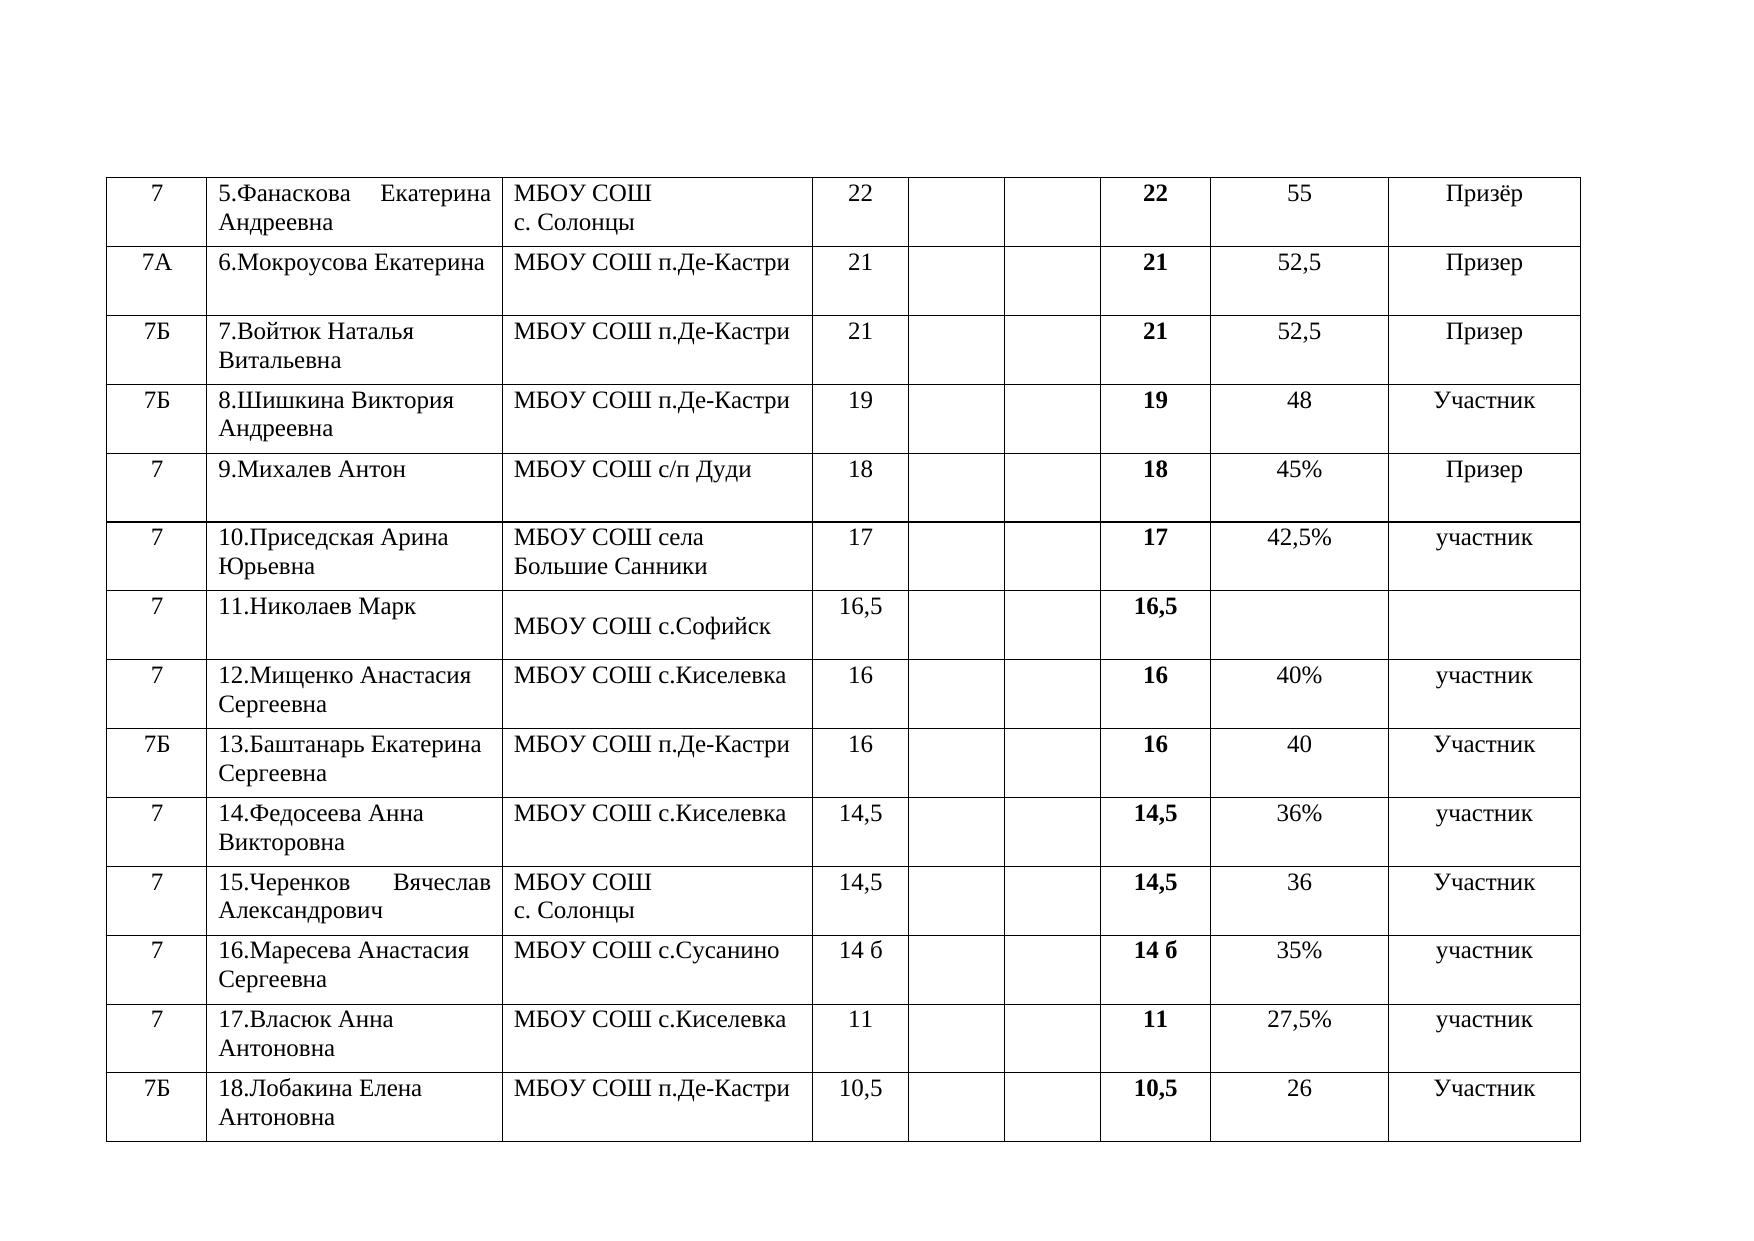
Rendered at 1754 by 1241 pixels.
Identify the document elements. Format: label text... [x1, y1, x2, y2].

table_cell МБОУ СОШ с. Солонцы [503, 178, 812, 246]
table_cell 14,5 [813, 798, 908, 866]
table_cell участник [1389, 936, 1580, 1003]
table_cell 17 [813, 523, 908, 590]
table_cell [1005, 660, 1100, 728]
table_cell 14 б [813, 936, 908, 1003]
table_cell 7 [107, 178, 206, 246]
table_cell [909, 936, 1004, 1003]
table_cell 14,5 [813, 867, 908, 934]
table_cell 5.Фанаскова Екатерина Андреевна [207, 178, 502, 246]
table_cell 19 [813, 385, 908, 453]
table_cell [909, 454, 1004, 521]
table_cell МБОУ СОШ с. Солонцы [503, 867, 812, 934]
table_cell 16 [1101, 729, 1210, 797]
table_cell [909, 867, 1004, 934]
table_cell [1005, 591, 1100, 659]
table_cell 36 [1211, 867, 1388, 934]
table_cell [1005, 936, 1100, 1003]
table_cell 7 [107, 454, 206, 521]
table_cell 7 [107, 867, 206, 934]
table_cell [1005, 247, 1100, 315]
table_cell Участник [1389, 729, 1580, 797]
table_cell 16,5 [813, 591, 908, 659]
table_cell [1389, 591, 1580, 659]
table_cell 14,5 [1101, 798, 1210, 866]
table_cell 19 [1101, 385, 1210, 453]
table_cell МБОУ СОШ с.Софийск [503, 591, 812, 659]
table_cell [909, 1005, 1004, 1072]
table_cell участник [1389, 523, 1580, 590]
table_cell 21 [1101, 247, 1210, 315]
table_cell 21 [1101, 316, 1210, 384]
table_cell 7Б [107, 729, 206, 797]
table_cell Участник [1389, 867, 1580, 934]
table_cell 7 [107, 798, 206, 866]
table_cell Призер [1389, 316, 1580, 384]
table_cell 22 [1101, 178, 1210, 246]
table_cell 10,5 [813, 1073, 908, 1141]
table_cell 11.Николаев Марк [207, 591, 502, 659]
table_cell Участник [1389, 1073, 1580, 1141]
table_cell 18 [1101, 454, 1210, 521]
table_cell 14,5 [1101, 867, 1210, 934]
table_cell МБОУ СОШ п.Де-Кастри [503, 729, 812, 797]
table_cell [1211, 591, 1388, 659]
table_cell [909, 385, 1004, 453]
table_cell участник [1389, 798, 1580, 866]
table_cell [1005, 523, 1100, 590]
table_cell 11 [813, 1005, 908, 1072]
table_cell 15.Черенков Вячеслав Александрович [207, 867, 502, 934]
table_cell 16.Маресева Анастасия Сергеевна [207, 936, 502, 1003]
table_cell МБОУ СОШ п.Де-Кастри [503, 1073, 812, 1141]
table_cell [909, 729, 1004, 797]
table_cell 7 [107, 936, 206, 1003]
table_cell МБОУ СОШ п.Де-Кастри [503, 247, 812, 315]
table_cell МБОУ СОШ п.Де-Кастри [503, 316, 812, 384]
table_cell 35% [1211, 936, 1388, 1003]
table_cell 40% [1211, 660, 1388, 728]
table_cell МБОУ СОШ с/п Дуди [503, 454, 812, 521]
table_cell 21 [813, 316, 908, 384]
table_cell 45% [1211, 454, 1388, 521]
table_cell участник [1389, 1005, 1580, 1072]
table_cell Призер [1389, 454, 1580, 521]
table_cell [1005, 178, 1100, 246]
table_cell МБОУ СОШ с.Киселевка [503, 660, 812, 728]
table_cell [1005, 1005, 1100, 1072]
table_cell [1005, 385, 1100, 453]
table_cell 10,5 [1101, 1073, 1210, 1141]
table_cell [909, 316, 1004, 384]
table_cell 16,5 [1101, 591, 1210, 659]
table_cell [909, 660, 1004, 728]
table_cell 13.Баштанарь Екатерина Сергеевна [207, 729, 502, 797]
table_cell [1005, 867, 1100, 934]
table_cell участник [1389, 660, 1580, 728]
table_cell 6.Мокроусова Екатерина [207, 247, 502, 315]
table_cell 26 [1211, 1073, 1388, 1141]
table_cell 11 [1101, 1005, 1210, 1072]
table_cell Призёр [1389, 178, 1580, 246]
table_cell МБОУ СОШ с.Киселевка [503, 798, 812, 866]
table_cell 17.Власюк Анна Антоновна [207, 1005, 502, 1072]
table_cell МБОУ СОШ с.Киселевка [503, 1005, 812, 1072]
table_cell 55 [1211, 178, 1388, 246]
table_cell 22 [813, 178, 908, 246]
table_cell Участник [1389, 385, 1580, 453]
table_cell 18 [813, 454, 908, 521]
table_cell 12.Мищенко Анастасия Сергеевна [207, 660, 502, 728]
table_cell [909, 247, 1004, 315]
table_cell МБОУ СОШ п.Де-Кастри [503, 385, 812, 453]
table_cell 18.Лобакина Елена Антоновна [207, 1073, 502, 1141]
table_cell 16 [813, 729, 908, 797]
table_cell 17 [1101, 523, 1210, 590]
table_cell 42,5% [1211, 523, 1388, 590]
table_cell 16 [813, 660, 908, 728]
table_cell 9.Михалев Антон [207, 454, 502, 521]
table_cell 7Б [107, 1073, 206, 1141]
table_cell 7Б [107, 385, 206, 453]
table_cell [1005, 798, 1100, 866]
table_cell 7 [107, 591, 206, 659]
table_cell [909, 591, 1004, 659]
table_cell МБОУ СОШ с.Сусанино [503, 936, 812, 1003]
table_cell [909, 1073, 1004, 1141]
table_cell 16 [1101, 660, 1210, 728]
table_cell 48 [1211, 385, 1388, 453]
table_cell [909, 178, 1004, 246]
table_cell Призер [1389, 247, 1580, 315]
table_cell 52,5 [1211, 247, 1388, 315]
table_cell 7А [107, 247, 206, 315]
table_cell 21 [813, 247, 908, 315]
table_cell 7Б [107, 316, 206, 384]
table_cell 36% [1211, 798, 1388, 866]
table_cell 14 б [1101, 936, 1210, 1003]
table_cell [909, 523, 1004, 590]
table_cell [1005, 729, 1100, 797]
table_cell 27,5% [1211, 1005, 1388, 1072]
table_cell 7 [107, 660, 206, 728]
table_cell 7 [107, 523, 206, 590]
table_cell 52,5 [1211, 316, 1388, 384]
table_cell 7.Войтюк Наталья Витальевна [207, 316, 502, 384]
table_cell [909, 798, 1004, 866]
table_cell 8.Шишкина Виктория Андреевна [207, 385, 502, 453]
table_cell 14.Федосеева Анна Викторовна [207, 798, 502, 866]
table_cell [1005, 1073, 1100, 1141]
table_cell [1005, 454, 1100, 521]
table_cell [1005, 316, 1100, 384]
table_cell 7 [107, 1005, 206, 1072]
table_cell МБОУ СОШ села Большие Санники [503, 523, 812, 590]
table_cell 40 [1211, 729, 1388, 797]
table_cell 10.Приседская Арина Юрьевна [207, 523, 502, 590]
